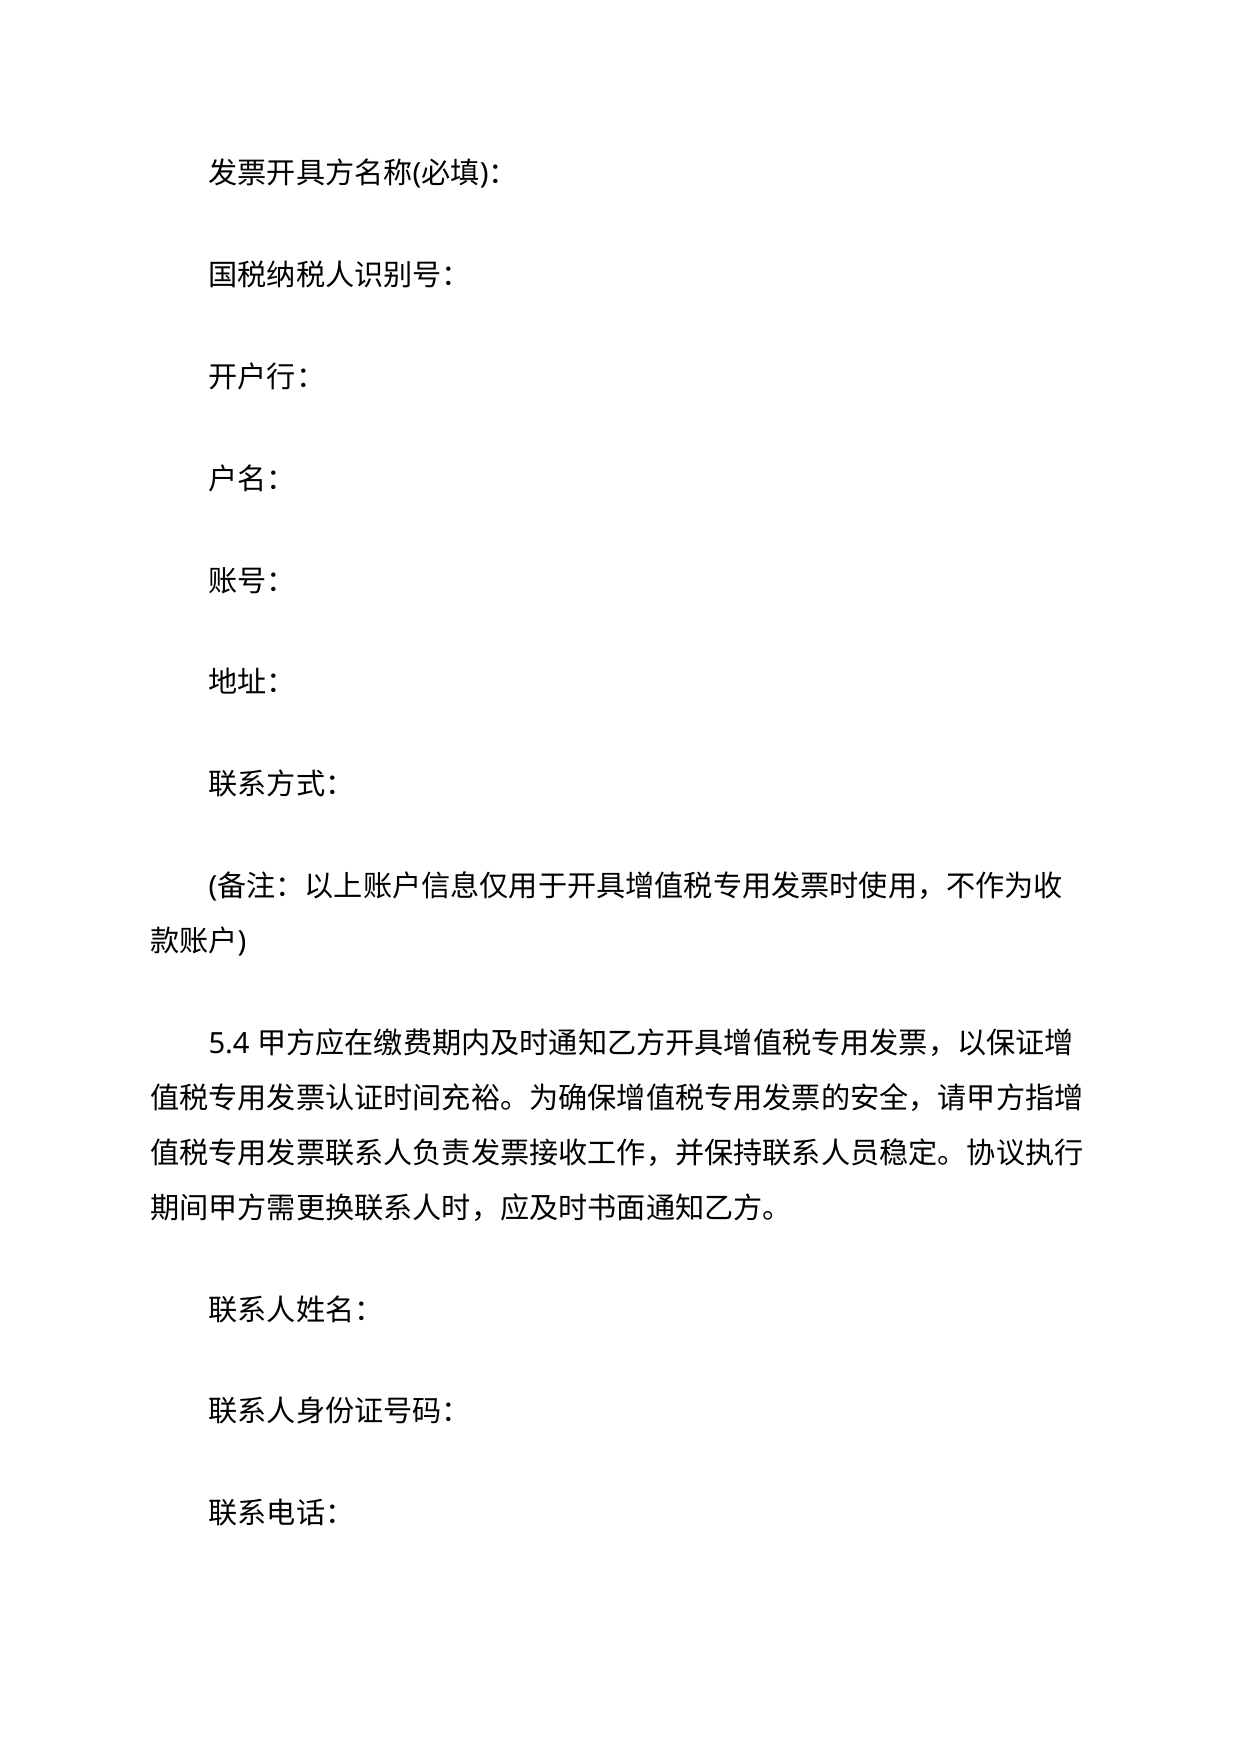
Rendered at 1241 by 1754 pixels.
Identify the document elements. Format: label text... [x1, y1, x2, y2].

text 发票开具方名称(必填)： [150, 150, 1090, 192]
text 联系人身份证号码： [150, 1388, 1090, 1430]
text (备注：以上账户信息仅用于开具增值税专用发票时使用，不作为收款账户) [150, 863, 1090, 960]
text 户名： [150, 456, 1090, 498]
text 开户行： [150, 354, 1090, 396]
text 地址： [150, 659, 1090, 701]
text 联系方式： [150, 761, 1090, 803]
text 联系人姓名： [150, 1286, 1090, 1328]
text 账号： [150, 557, 1090, 599]
text 联系电话： [150, 1490, 1090, 1532]
text 5.4 甲方应在缴费期内及时通知乙方开具增值税专用发票，以保证增值税专用发票认证时间充裕。为确保增值税专用发票的安全，请甲方指增值税专用发票联系人负责发票接收工作，并保持联系人员稳定。协议执行期间甲方需更换联系人时，应及时书面通知乙方。 [150, 1019, 1090, 1227]
text 国税纳税人识别号： [150, 252, 1090, 294]
